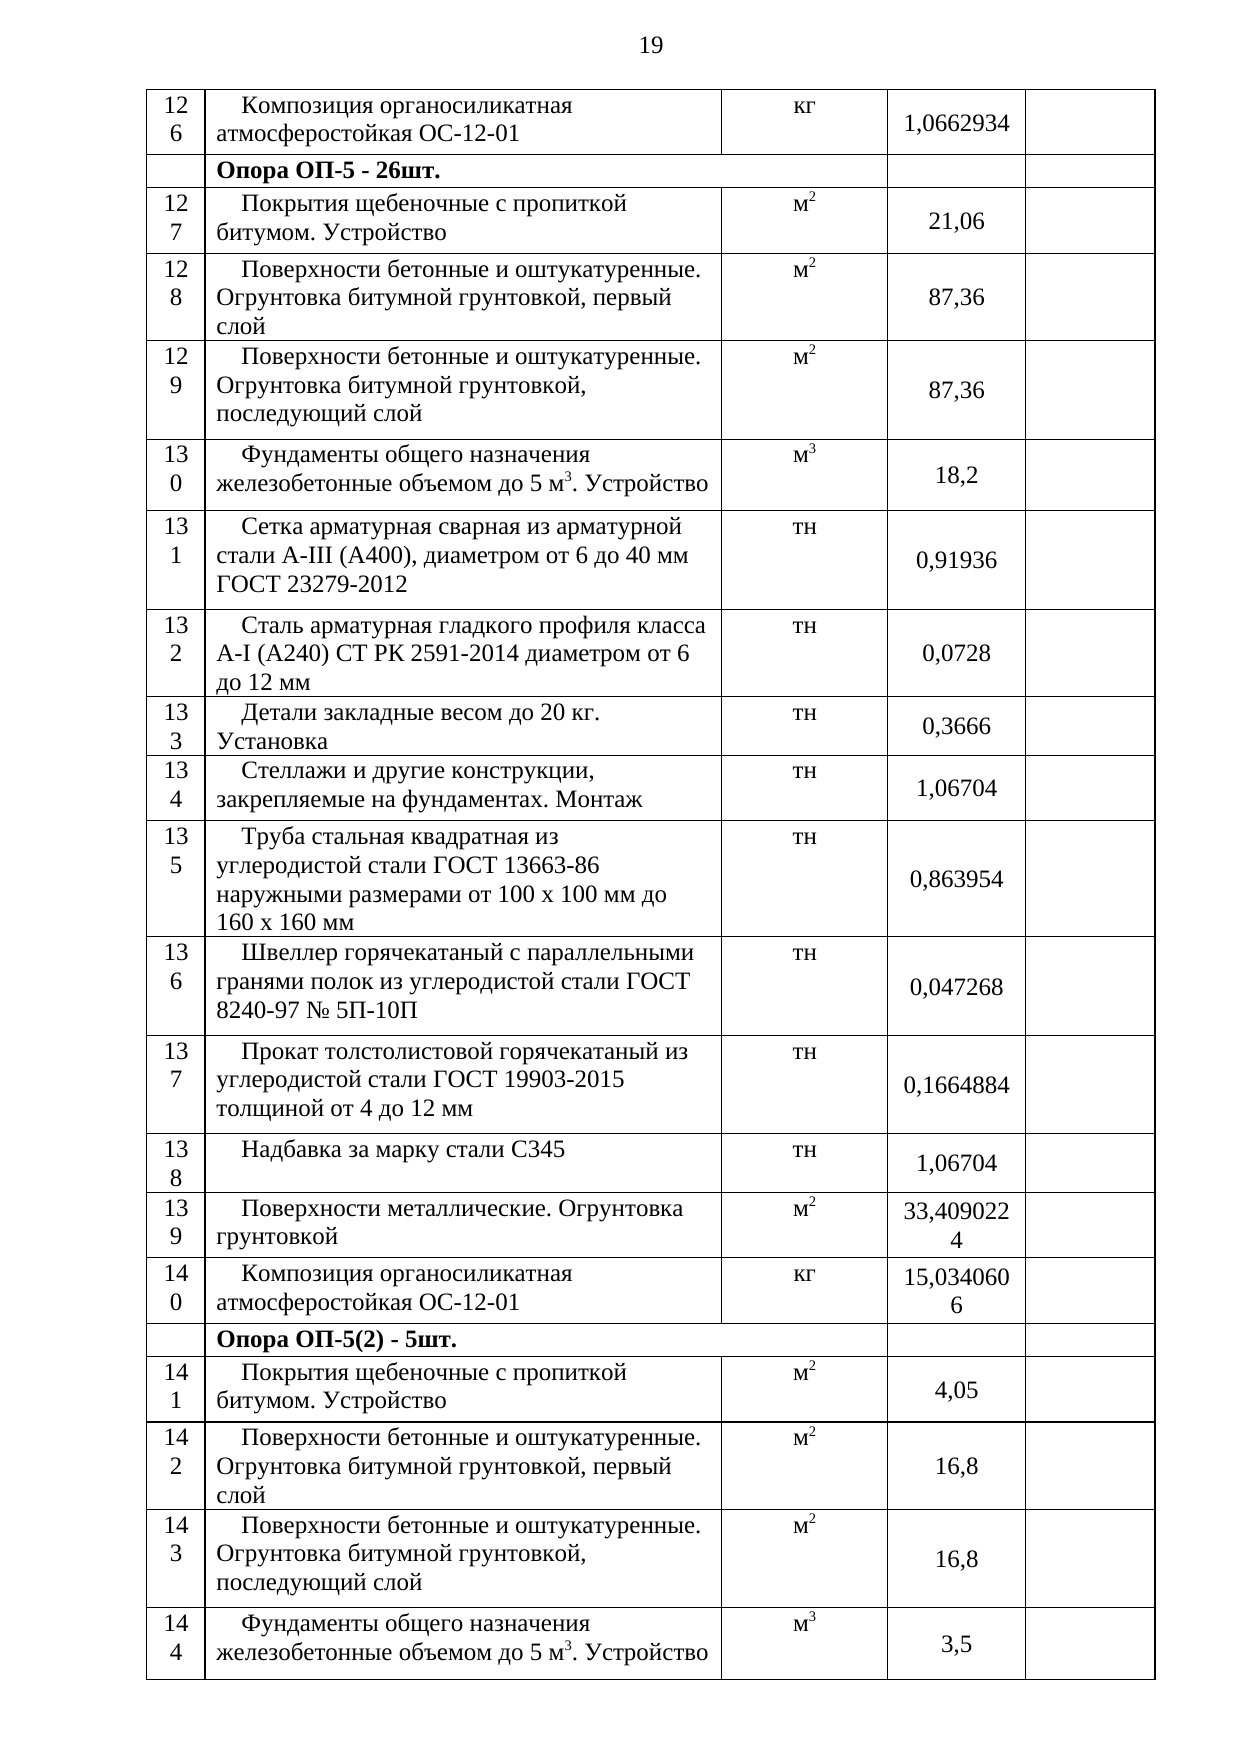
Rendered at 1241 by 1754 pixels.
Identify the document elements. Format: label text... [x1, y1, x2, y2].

table_cell тн [722, 697, 887, 754]
table_cell тн [722, 610, 887, 696]
table_cell [888, 155, 1025, 187]
table_cell 139 [147, 1193, 204, 1257]
table_cell 136 [147, 937, 204, 1035]
table_cell Поверхности металлические. Огрунтовка грунтовкой [206, 1193, 721, 1257]
table_cell 130 [147, 440, 204, 510]
table_cell [147, 155, 204, 187]
table_cell Опора ОП-5 - 26шт. [206, 155, 887, 187]
table_cell [1026, 1510, 1154, 1607]
table_cell тн [722, 937, 887, 1035]
table_cell Детали закладные весом до 20 кг. Установка [206, 697, 721, 754]
table_cell Поверхности бетонные и оштукатуренные. Огрунтовка битумной грунтовкой, последующий слой [206, 341, 721, 438]
table_cell [1026, 1036, 1154, 1133]
table_cell 1,06704 [888, 1134, 1025, 1192]
table_cell м3 [722, 440, 887, 510]
table_cell 87,36 [888, 341, 1025, 438]
table_cell м2 [722, 1510, 887, 1607]
table_cell [1026, 1193, 1154, 1257]
table_cell Композиция органосиликатная атмосферостойкая ОС-12-01 [206, 90, 721, 154]
table_cell тн [722, 1036, 887, 1133]
table_cell [1026, 440, 1154, 510]
table_cell 129 [147, 341, 204, 438]
table_cell 144 [147, 1608, 204, 1679]
table_cell тн [722, 511, 887, 609]
table_cell 15,0340606 [888, 1258, 1025, 1323]
table_cell [1026, 90, 1154, 154]
table_cell м2 [722, 188, 887, 253]
table_cell [1026, 188, 1154, 253]
table_cell Фундаменты общего назначения железобетонные объемом до 5 м3. Устройство [206, 1608, 721, 1679]
table_cell 137 [147, 1036, 204, 1133]
table_cell Сетка арматурная сварная из арматурной стали А-III (А400), диаметром от 6 до 40 мм ГОСТ 23279-2012 [206, 511, 721, 609]
table_cell [1026, 341, 1154, 438]
table_cell 142 [147, 1423, 204, 1509]
table_cell Швеллер горячекатаный с параллельными гранями полок из углеродистой стали ГОСТ 8240-97 № 5П-10П [206, 937, 721, 1035]
table_cell Фундаменты общего назначения железобетонные объемом до 5 м3. Устройство [206, 440, 721, 510]
table_cell 135 [147, 821, 204, 936]
table_cell м2 [722, 254, 887, 340]
table_cell [1026, 1258, 1154, 1323]
table_cell тн [722, 821, 887, 936]
table_cell кг [722, 90, 887, 154]
table_cell [1026, 1423, 1154, 1509]
table_cell 18,2 [888, 440, 1025, 510]
table_cell тн [722, 756, 887, 820]
table_cell [1026, 1608, 1154, 1679]
table_cell 16,8 [888, 1510, 1025, 1607]
table_cell 127 [147, 188, 204, 253]
table_cell 0,91936 [888, 511, 1025, 609]
table_cell 33,4090224 [888, 1193, 1025, 1257]
table_cell 131 [147, 511, 204, 609]
table_cell 0,0728 [888, 610, 1025, 696]
table_cell м2 [722, 1193, 887, 1257]
table_cell Поверхности бетонные и оштукатуренные. Огрунтовка битумной грунтовкой, первый слой [206, 1423, 721, 1509]
table_cell м2 [722, 341, 887, 438]
table_cell Покрытия щебеночные с пропиткой битумом. Устройство [206, 188, 721, 253]
table_cell кг [722, 1258, 887, 1323]
table_cell 126 [147, 90, 204, 154]
table_cell 87,36 [888, 254, 1025, 340]
table_cell Поверхности бетонные и оштукатуренные. Огрунтовка битумной грунтовкой, первый слой [206, 254, 721, 340]
table_cell м2 [722, 1423, 887, 1509]
table_cell Композиция органосиликатная атмосферостойкая ОС-12-01 [206, 1258, 721, 1323]
table_cell 0,1664884 [888, 1036, 1025, 1133]
table_cell Поверхности бетонные и оштукатуренные. Огрунтовка битумной грунтовкой, последующий слой [206, 1510, 721, 1607]
table_cell Стеллажи и другие конструкции, закрепляемые на фундаментах. Монтаж [206, 756, 721, 820]
table_cell 1,06704 [888, 756, 1025, 820]
table_cell [1026, 1357, 1154, 1421]
table_cell 134 [147, 756, 204, 820]
table_cell 138 [147, 1134, 204, 1192]
table_cell [1026, 697, 1154, 754]
table_cell Сталь арматурная гладкого профиля класса А-I (А240) СТ РК 2591-2014 диаметром от 6 до 12 мм [206, 610, 721, 696]
table_cell [147, 1324, 204, 1356]
table_cell 128 [147, 254, 204, 340]
table_cell 143 [147, 1510, 204, 1607]
table_cell Надбавка за марку стали С345 [206, 1134, 721, 1192]
table_cell [1026, 254, 1154, 340]
table_cell 3,5 [888, 1608, 1025, 1679]
table_cell 140 [147, 1258, 204, 1323]
table_cell [1026, 756, 1154, 820]
table_cell 133 [147, 697, 204, 754]
table_cell [888, 1324, 1025, 1356]
table_cell [1026, 1134, 1154, 1192]
table_cell 16,8 [888, 1423, 1025, 1509]
table_cell м2 [722, 1357, 887, 1421]
table_cell Покрытия щебеночные с пропиткой битумом. Устройство [206, 1357, 721, 1421]
table_cell Опора ОП-5(2) - 5шт. [206, 1324, 887, 1356]
table_cell [1026, 821, 1154, 936]
table_cell м3 [722, 1608, 887, 1679]
table_cell 4,05 [888, 1357, 1025, 1421]
table_cell 132 [147, 610, 204, 696]
table_cell [1026, 511, 1154, 609]
table_cell тн [722, 1134, 887, 1192]
table_cell Труба стальная квадратная из углеродистой стали ГОСТ 13663-86 наружными размерами от 100 х 100 мм до 160 х 160 мм [206, 821, 721, 936]
table_cell [1026, 155, 1154, 187]
table_cell 141 [147, 1357, 204, 1421]
table_cell 21,06 [888, 188, 1025, 253]
table_cell Прокат толстолистовой горячекатаный из углеродистой стали ГОСТ 19903-2015 толщиной от 4 до 12 мм [206, 1036, 721, 1133]
table_cell [1026, 937, 1154, 1035]
table_cell [1026, 610, 1154, 696]
table_cell 1,0662934 [888, 90, 1025, 154]
table_cell [1026, 1324, 1154, 1356]
table_cell 0,047268 [888, 937, 1025, 1035]
table_cell 0,3666 [888, 697, 1025, 754]
table_cell 0,863954 [888, 821, 1025, 936]
